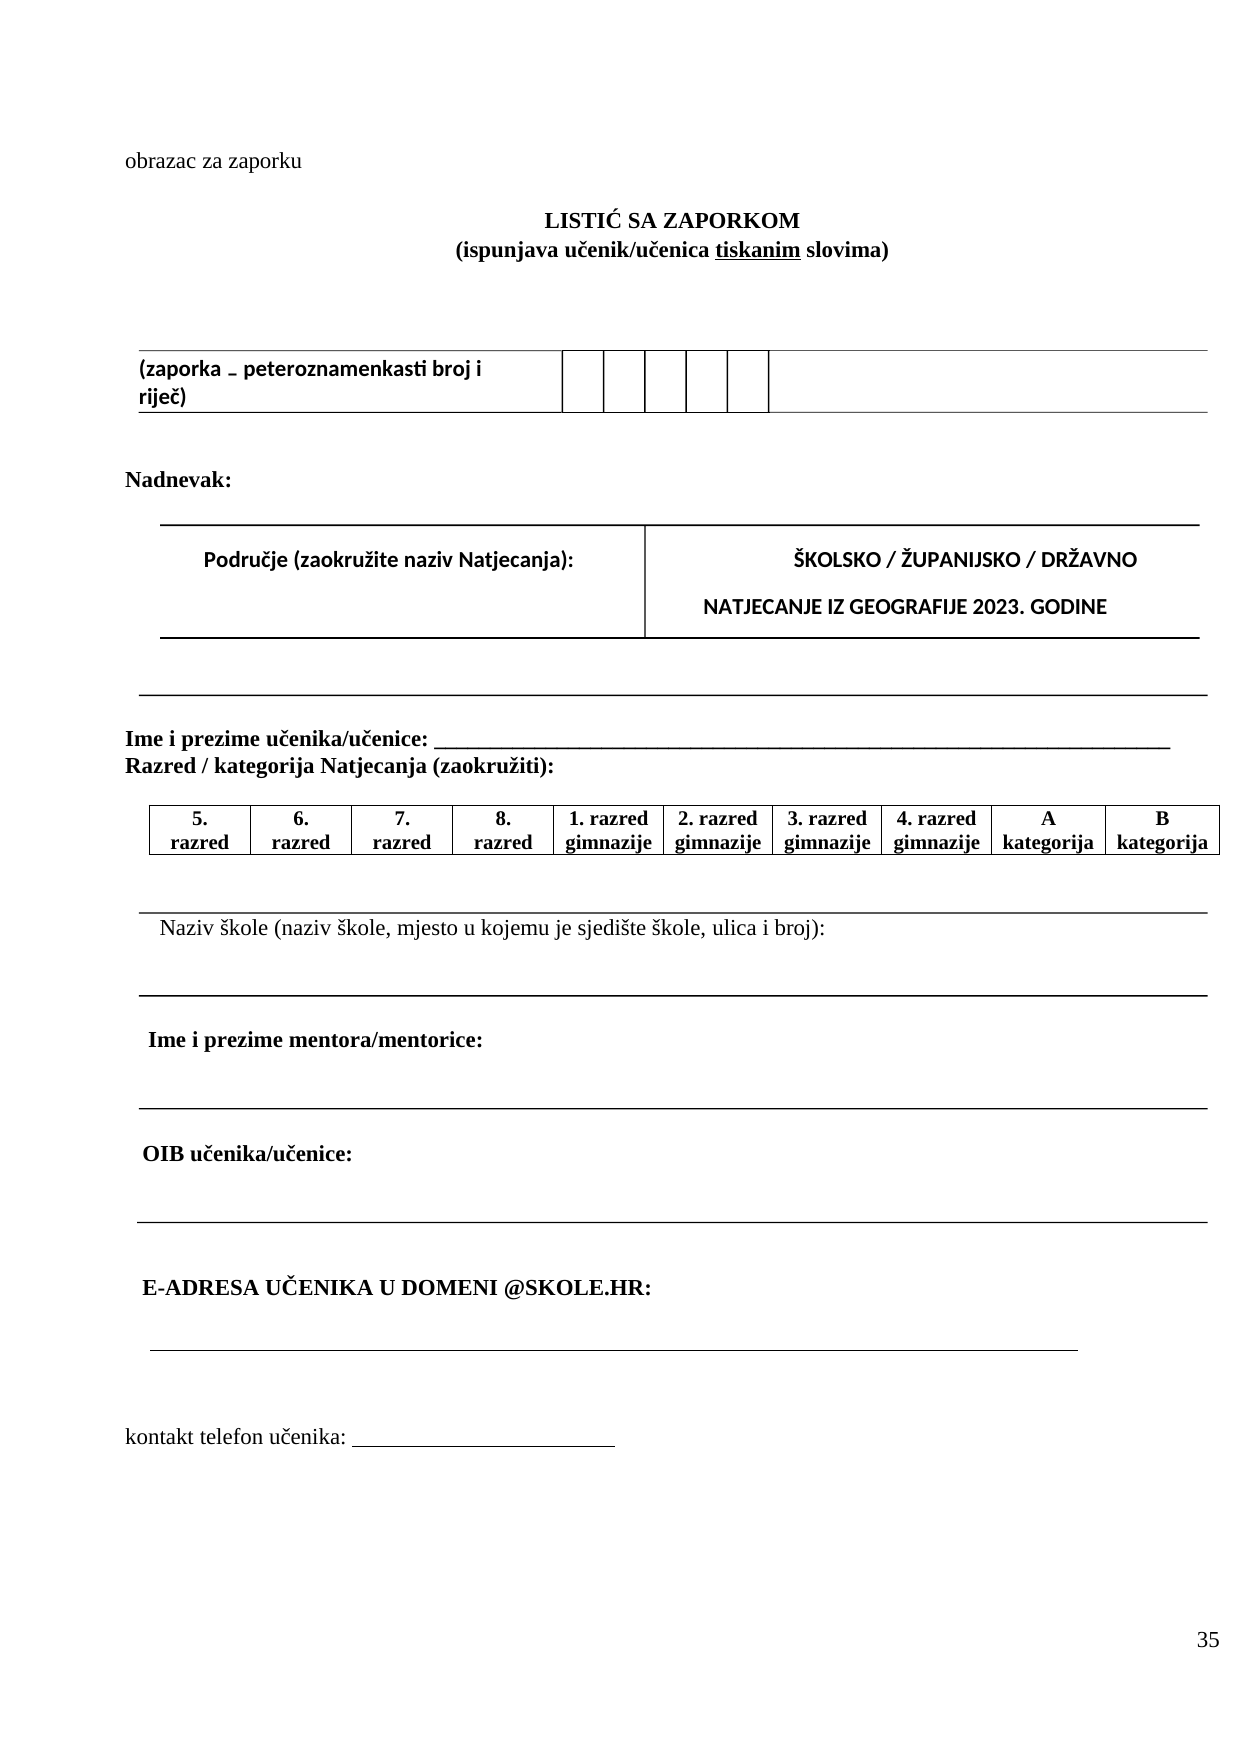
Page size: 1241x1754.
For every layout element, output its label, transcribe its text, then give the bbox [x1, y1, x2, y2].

table_header 5. razred [150, 806, 250, 854]
text Ime i prezime mentora/mentorice: [125, 1026, 1219, 1052]
table_header 1. razred gimnazije [554, 806, 663, 854]
text kontakt telefon učenika: [125, 1423, 1219, 1449]
text Razred / kategorija Natjecanja (zaokružiti): [125, 752, 1219, 778]
table_header B kategorija [1106, 806, 1219, 854]
text E-ADRESA UČENIKA U DOMENI @SKOLE.HR: [125, 1274, 1219, 1300]
table_header 8. razred [453, 806, 553, 854]
text Nadnevak: [125, 466, 1219, 492]
text Ime i prezime učenika/učenice: __________________________________________________________________ [125, 726, 1219, 752]
table_header 3. razred gimnazije [773, 806, 881, 854]
text OIB učenika/učenice: [125, 1140, 1219, 1166]
text Naziv škole (naziv škole, mjesto u kojemu je sjedište škole, ulica i broj): [125, 909, 1219, 940]
text LISTIĆ SA ZAPORKOM [125, 208, 1219, 234]
table_header 2. razred gimnazije [664, 806, 772, 854]
text (ispunjava učenik/učenica tiskanim slovima) [125, 236, 1219, 263]
table_header 4. razred gimnazije [882, 806, 991, 854]
table_header 7. razred [352, 806, 452, 854]
table_header 6. razred [251, 806, 351, 854]
text obrazac za zaporku [125, 147, 1219, 174]
table_header A kategorija [992, 806, 1105, 854]
